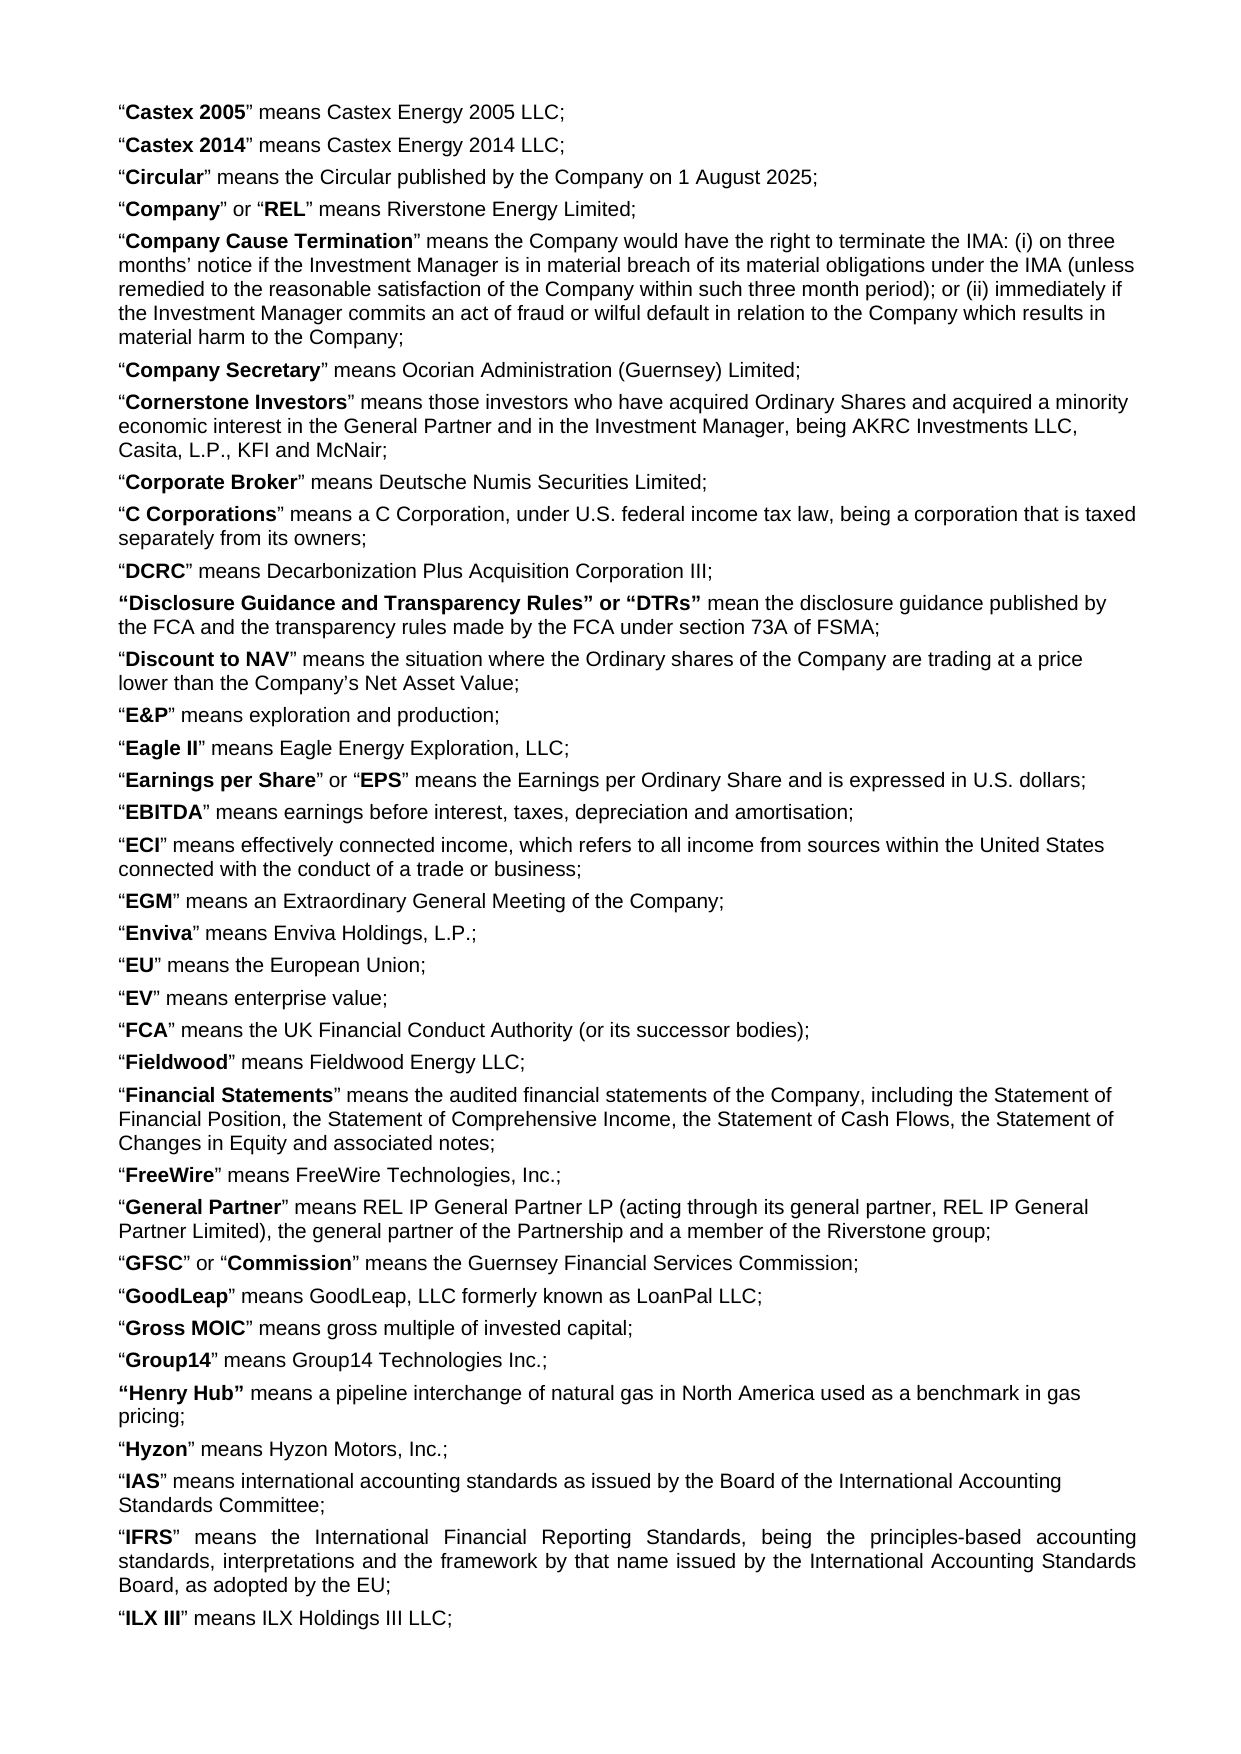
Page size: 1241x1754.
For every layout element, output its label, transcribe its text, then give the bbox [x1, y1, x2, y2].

text “ILX III” means ILX Holdings III LLC; [118, 1605, 1138, 1629]
text “EGM” means an Extraordinary General Meeting of the Company; [118, 889, 1138, 913]
text “GoodLeap” means GoodLeap, LLC formerly known as LoanPal LLC; [118, 1283, 1138, 1307]
text “Fieldwood” means Fieldwood Energy LLC; [118, 1050, 1138, 1074]
text “Company Secretary” means Ocorian Administration (Guernsey) Limited; [118, 357, 1138, 381]
text “Enviva” means Enviva Holdings, L.P.; [118, 921, 1138, 945]
text “General Partner” means REL IP General Partner LP (acting through its general partner, REL IP General Partner Limited), the general partner of the Partnership and a member of the Riverstone group; [118, 1195, 1138, 1243]
text “FreeWire” means FreeWire Technologies, Inc.; [118, 1163, 1138, 1187]
text “Cornerstone Investors” means those investors who have acquired Ordinary Shares and acquired a minority economic interest in the General Partner and in the Investment Manager, being AKRC Investments LLC, Casita, L.P., KFI and McNair; [118, 390, 1138, 462]
text “Henry Hub” means a pipeline interchange of natural gas in North America used as a benchmark in gas pricing; [118, 1380, 1138, 1428]
text “Discount to NAV” means the situation where the Ordinary shares of the Company are trading at a price lower than the Company’s Net Asset Value; [118, 647, 1138, 695]
text “Disclosure Guidance and Transparency Rules” or “DTRs” mean the disclosure guidance published by the FCA and the transparency rules made by the FCA under section 73A of FSMA; [118, 591, 1138, 639]
text “Company Cause Termination” means the Company would have the right to terminate the IMA: (i) on three months’ notice if the Investment Manager is in material breach of its material obligations under the IMA (unless remedied to the reasonable satisfaction of the Company within such three month period); or (ii) immediately if the Investment Manager commits an act of fraud or wilful default in relation to the Company which results in material harm to the Company; [118, 229, 1138, 349]
text “Eagle II” means Eagle Energy Exploration, LLC; [118, 736, 1138, 759]
text “Financial Statements” means the audited financial statements of the Company, including the Statement of Financial Position, the Statement of Comprehensive Income, the Statement of Cash Flows, the Statement of Changes in Equity and associated notes; [118, 1082, 1138, 1154]
text “FCA” means the UK Financial Conduct Authority (or its successor bodies); [118, 1018, 1138, 1042]
text “Castex 2005” means Castex Energy 2005 LLC; [118, 100, 1138, 124]
text “GFSC” or “Commission” means the Guernsey Financial Services Commission; [118, 1251, 1138, 1275]
text “Castex 2014” means Castex Energy 2014 LLC; [118, 132, 1138, 156]
text “EBITDA” means earnings before interest, taxes, depreciation and amortisation; [118, 800, 1138, 824]
text “IAS” means international accounting standards as issued by the Board of the International Accounting Standards Committee; [118, 1469, 1138, 1517]
text “IFRS” means the International Financial Reporting Standards, being the principles-based accounting standards, interpretations and the framework by that name issued by the International Accounting Standards Board, as adopted by the EU; [118, 1525, 1138, 1597]
text “Group14” means Group14 Technologies Inc.; [118, 1348, 1138, 1372]
text “ECI” means effectively connected income, which refers to all income from sources within the United States connected with the conduct of a trade or business; [118, 832, 1138, 880]
text “Circular” means the Circular published by the Company on 1 August 2025; [118, 165, 1138, 189]
text “Hyzon” means Hyzon Motors, Inc.; [118, 1437, 1138, 1461]
text “Earnings per Share” or “EPS” means the Earnings per Ordinary Share and is expressed in U.S. dollars; [118, 768, 1138, 792]
text “EU” means the European Union; [118, 953, 1138, 977]
text “C Corporations” means a C Corporation, under U.S. federal income tax law, being a corporation that is taxed separately from its owners; [118, 502, 1138, 550]
text “E&P” means exploration and production; [118, 703, 1138, 727]
text “DCRC” means Decarbonization Plus Acquisition Corporation III; [118, 558, 1138, 582]
text “Company” or “REL” means Riverstone Energy Limited; [118, 197, 1138, 221]
text “Corporate Broker” means Deutsche Numis Securities Limited; [118, 470, 1138, 494]
text “Gross MOIC” means gross multiple of invested capital; [118, 1316, 1138, 1340]
text “EV” means enterprise value; [118, 986, 1138, 1009]
